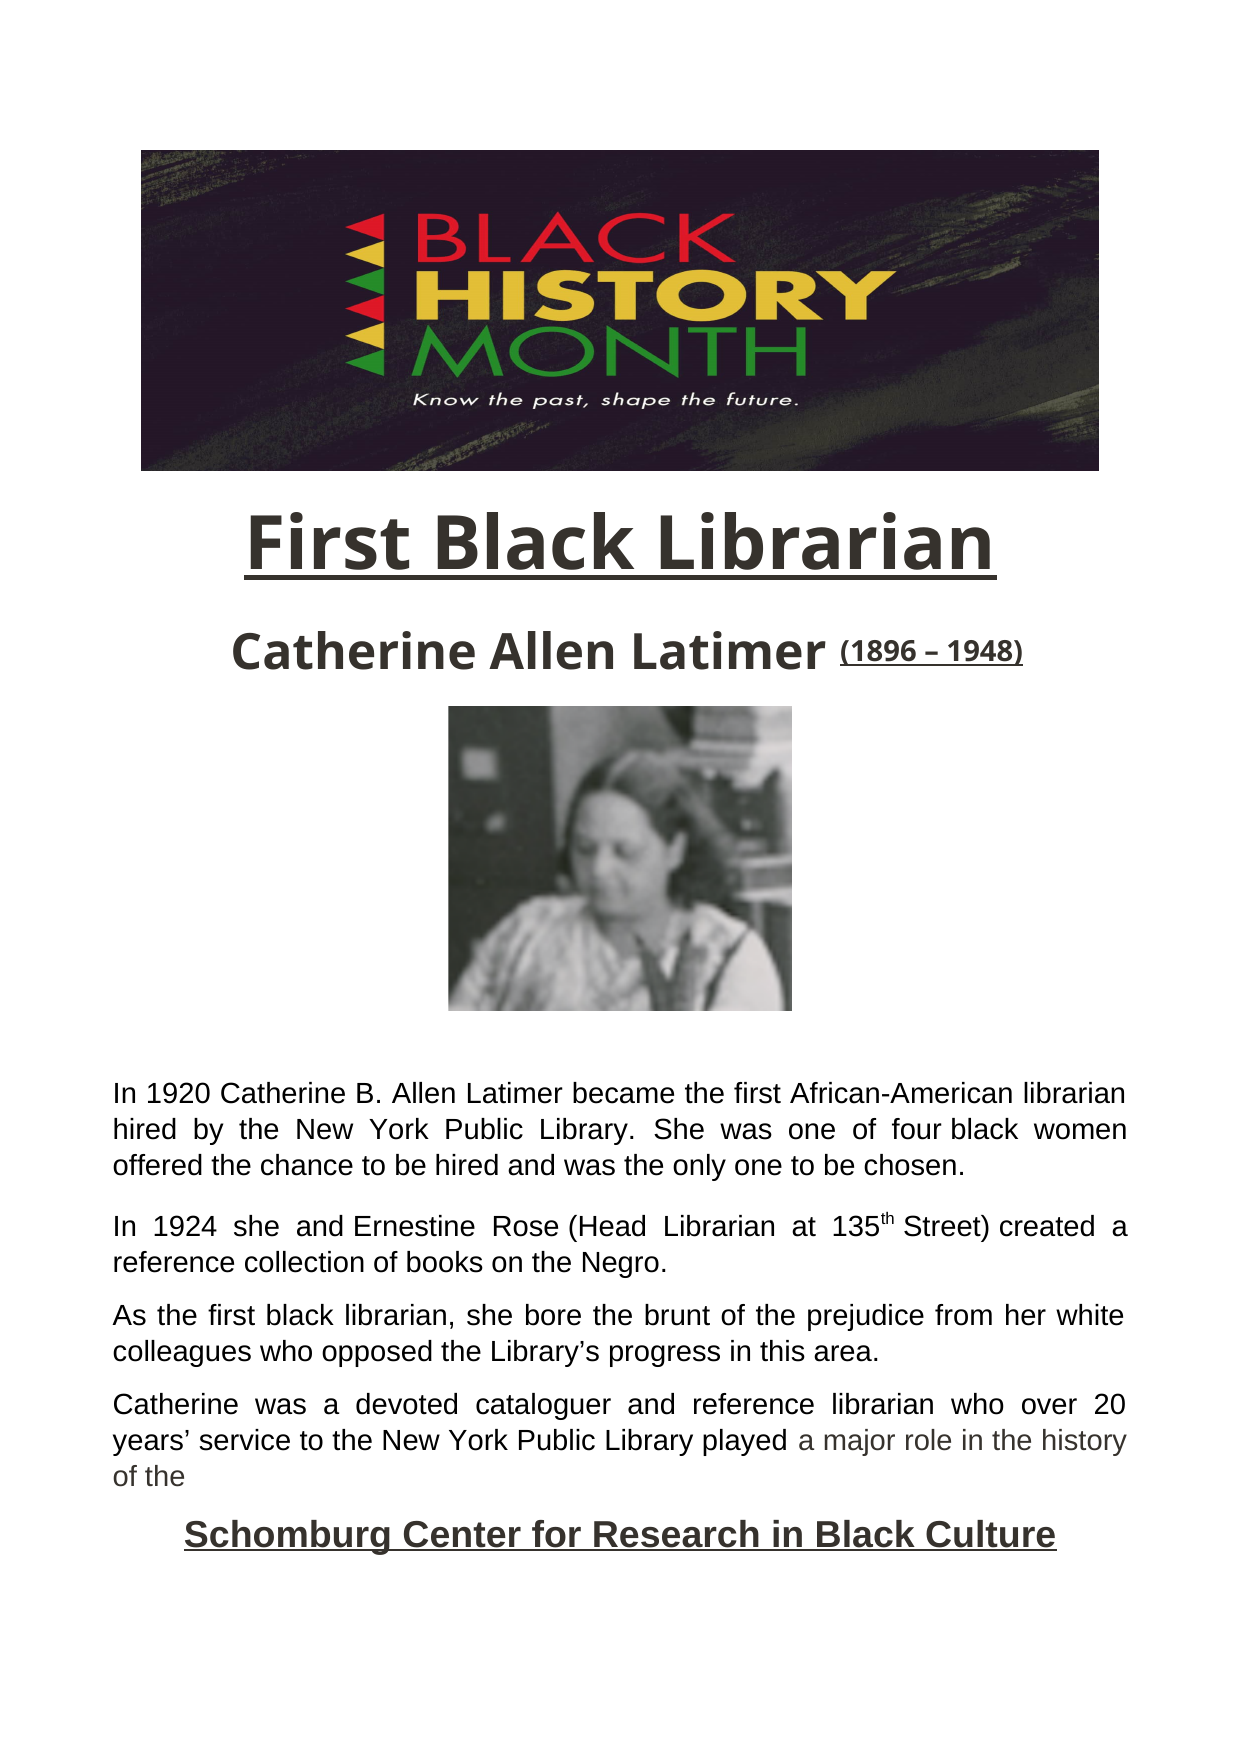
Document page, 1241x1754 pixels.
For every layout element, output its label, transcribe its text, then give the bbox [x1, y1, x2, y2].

picture [141, 150, 1099, 471]
text In 1924 she and Ernestine Rose (Head Librarian at 135th Street) created a reference collection of books on the Negro. [112, 1209, 1128, 1279]
text First Black Librarian [112, 489, 1128, 591]
text Catherine Allen Latimer (1896 – 1948) [112, 616, 1128, 684]
text Schomburg Center for Research in Black Culture [112, 1512, 1128, 1555]
text As the first black librarian, she bore the brunt of the prejudice from her white colleagues who opposed the Library’s progress in this area. [112, 1298, 1128, 1368]
text In 1920 Catherine B. Allen Latimer became the first African-American librarian hired by the New York Public Library. She was one of four black women offered the chance to be hired and was the only one to be chosen. [112, 1076, 1128, 1181]
text Catherine was a devoted cataloguer and reference librarian who over 20 years’ service to the New York Public Library played a major role in the history of the [112, 1387, 1128, 1493]
picture [448, 706, 792, 1011]
